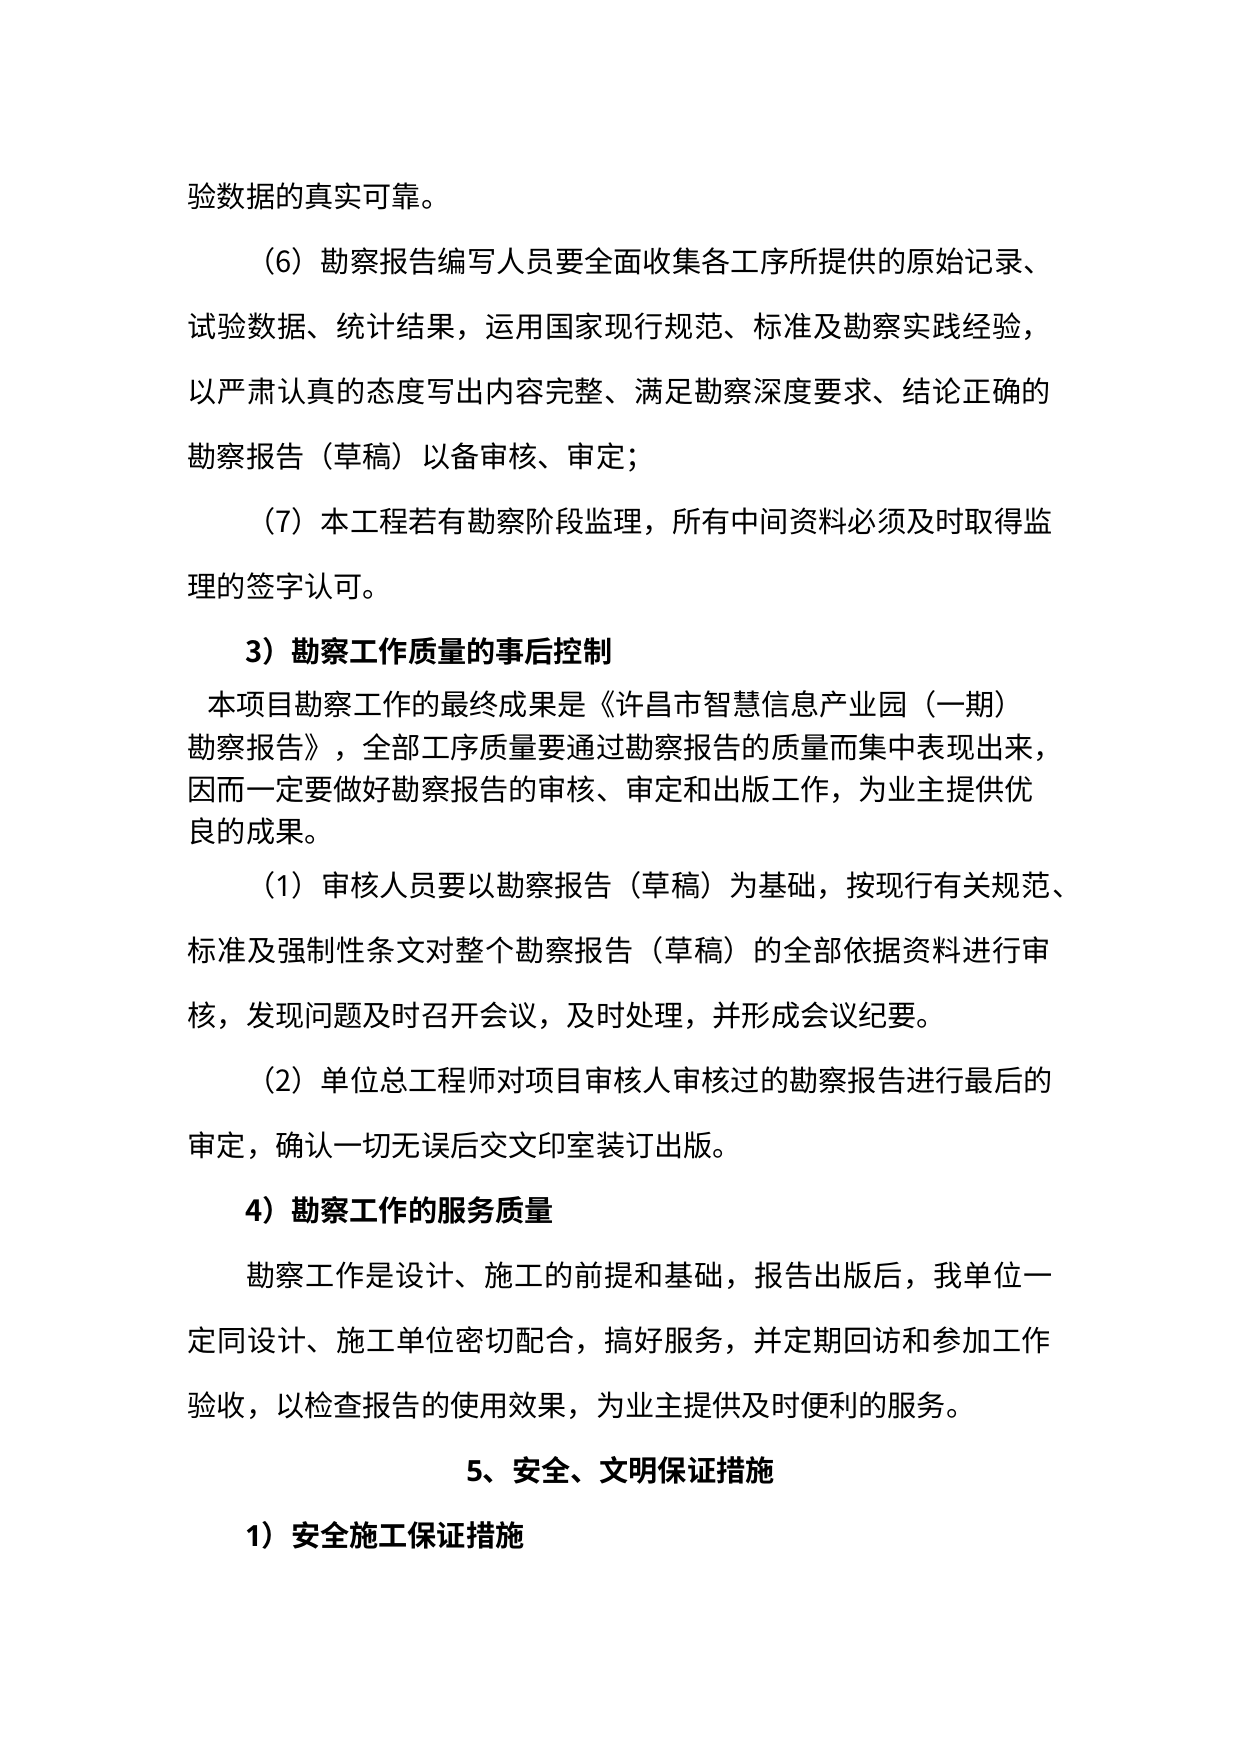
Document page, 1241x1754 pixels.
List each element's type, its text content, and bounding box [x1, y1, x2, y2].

text 1）安全施工保证措施 [187, 1501, 1053, 1566]
text （6）勘察报告编写人员要全面收集各工序所提供的原始记录、试验数据、统计结果，运用国家现行规范、标准及勘察实践经验，以严肃认真的态度写出内容完整、满足勘察深度要求、结论正确的勘察报告（草稿）以备审核、审定； [187, 227, 1053, 487]
text 3）勘察工作质量的事后控制 [187, 617, 1053, 682]
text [187, 162, 1053, 227]
text （7）本工程若有勘察阶段监理，所有中间资料必须及时取得监理的签字认可。 [187, 487, 1053, 617]
text 勘察工作是设计、施工的前提和基础，报告出版后，我单位一定同设计、施工单位密切配合，搞好服务，并定期回访和参加工作验收，以检查报告的使用效果，为业主提供及时便利的服务。 [187, 1241, 1053, 1436]
text （2）单位总工程师对项目审核人审核过的勘察报告进行最后的审定，确认一切无误后交文印室装订出版。 [187, 1046, 1053, 1176]
text 5、安全、文明保证措施 [187, 1436, 1053, 1501]
text （1）审核人员要以勘察报告（草稿）为基础，按现行有关规范、标准及强制性条文对整个勘察报告（草稿）的全部依据资料进行审核，发现问题及时召开会议，及时处理，并形成会议纪要。 [187, 851, 1053, 1046]
text 本项目勘察工作的最终成果是《许昌市智慧信息产业园（一期）勘察报告》，全部工序质量要通过勘察报告的质量而集中表现出来，因而一定要做好勘察报告的审核、审定和出版工作，为业主提供优良的成果。 [187, 682, 1053, 851]
text 4）勘察工作的服务质量 [187, 1176, 1053, 1241]
